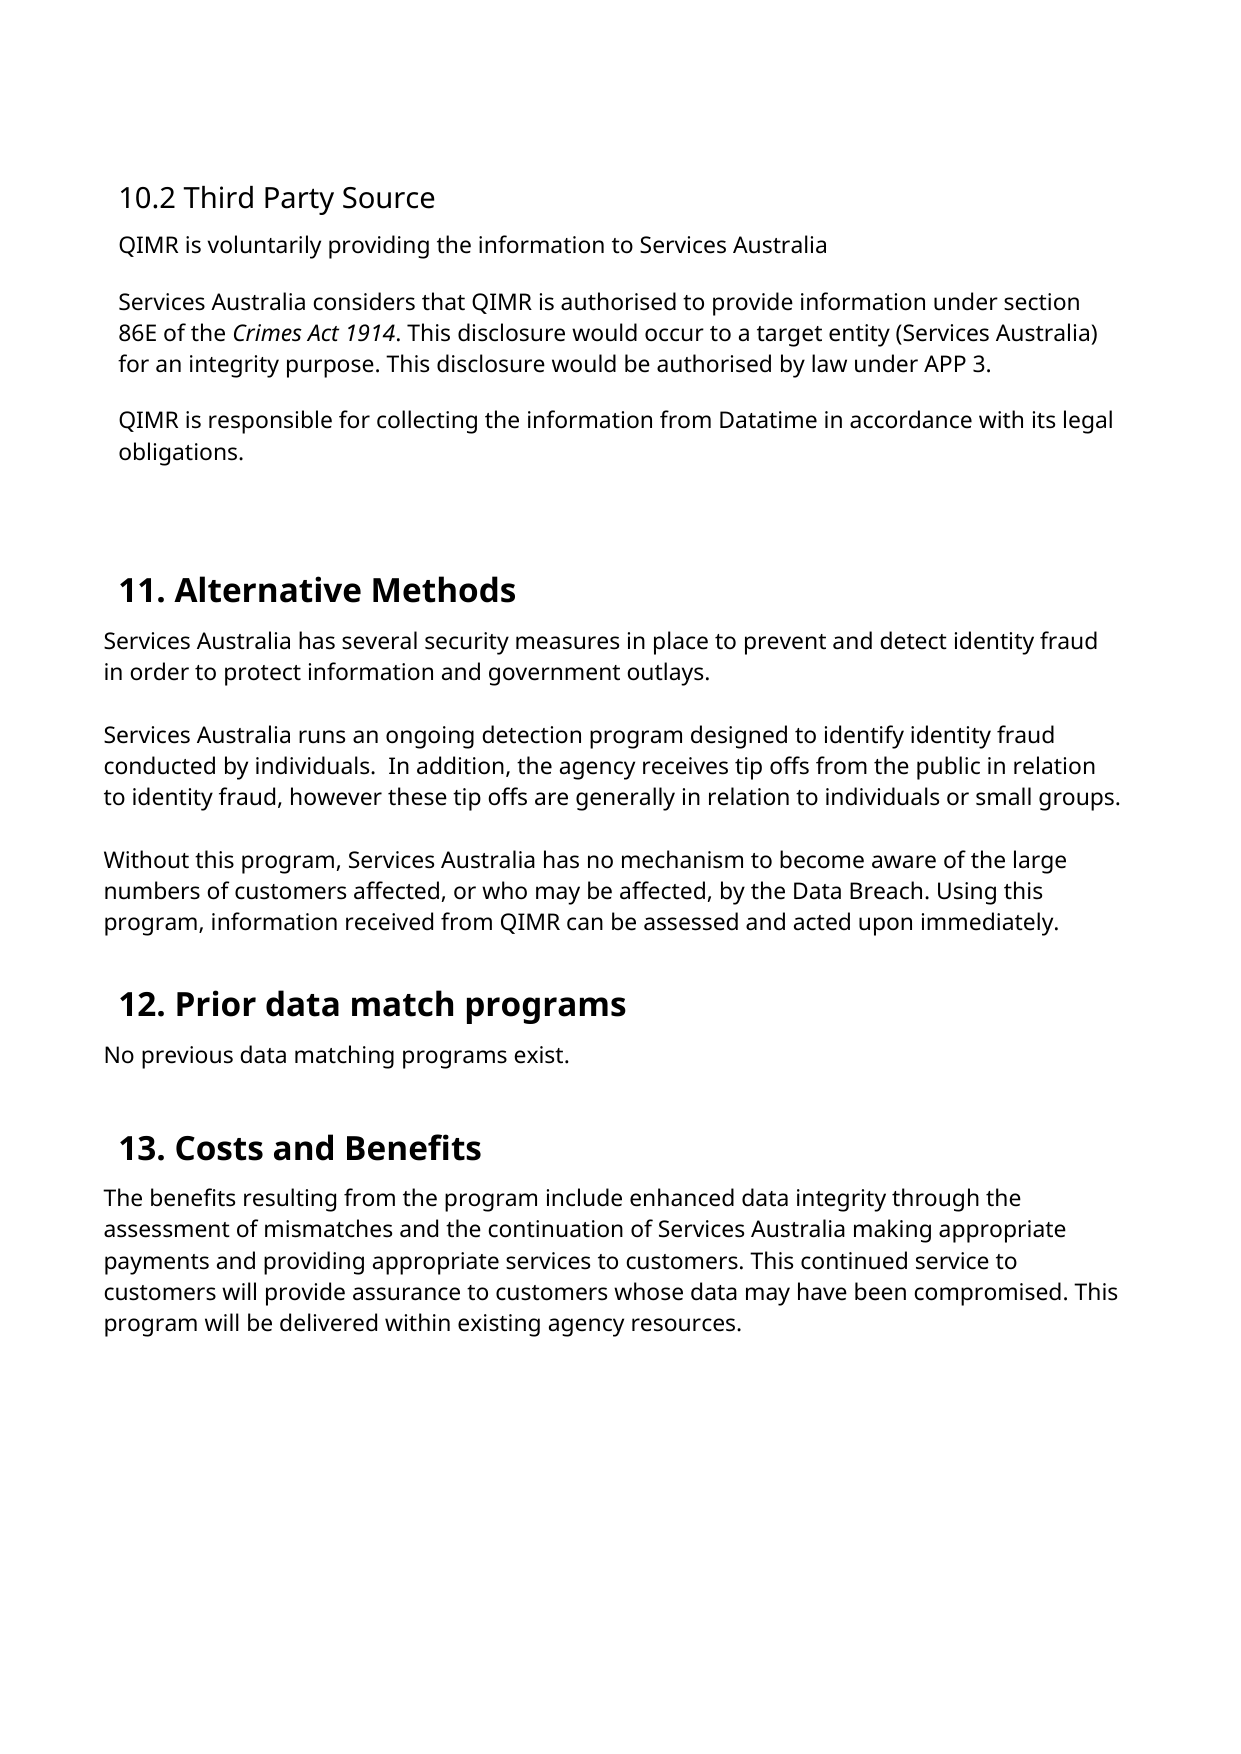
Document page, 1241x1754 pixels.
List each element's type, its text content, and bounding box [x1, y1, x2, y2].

subtitle 11. Alternative Methods [118, 567, 1122, 612]
text Services Australia runs an ongoing detection program designed to identify identity fraud conducted by individuals. In addition, the agency receives tip offs from the public in relation to identity fraud, however these tip offs are generally in relation to individuals or small groups. [103, 718, 1122, 812]
text QIMR is responsible for collecting the information from Datatime in accordance with its legal obligations. [118, 404, 1122, 467]
text Services Australia has several security measures in place to prevent and detect identity fraud in order to protect information and government outlays. [103, 625, 1122, 687]
subtitle 10.2 Third Party Source [118, 177, 1122, 217]
text Services Australia considers that QIMR is authorised to provide information under section 86E of the Crimes Act 1914. This disclosure would occur to a target entity (Services Australia) for an integrity purpose. This disclosure would be authorised by law under APP 3. [118, 286, 1122, 379]
text The benefits resulting from the program include enhanced data integrity through the assessment of mismatches and the continuation of Services Australia making appropriate payments and providing appropriate services to customers. This continued service to customers will provide assurance to customers whose data may have been compromised. This program will be delivered within existing agency resources. [103, 1182, 1122, 1338]
text QIMR is voluntarily providing the information to Services Australia [118, 229, 1122, 261]
subtitle 13. Costs and Benefits [118, 1124, 1122, 1170]
text No previous data matching programs exist. [103, 1039, 1122, 1070]
subtitle 12. Prior data match programs [118, 981, 1122, 1026]
text Without this program, Services Australia has no mechanism to become aware of the large numbers of customers affected, or who may be affected, by the Data Breach. Using this program, information received from QIMR can be assessed and acted upon immediately. [103, 843, 1122, 937]
